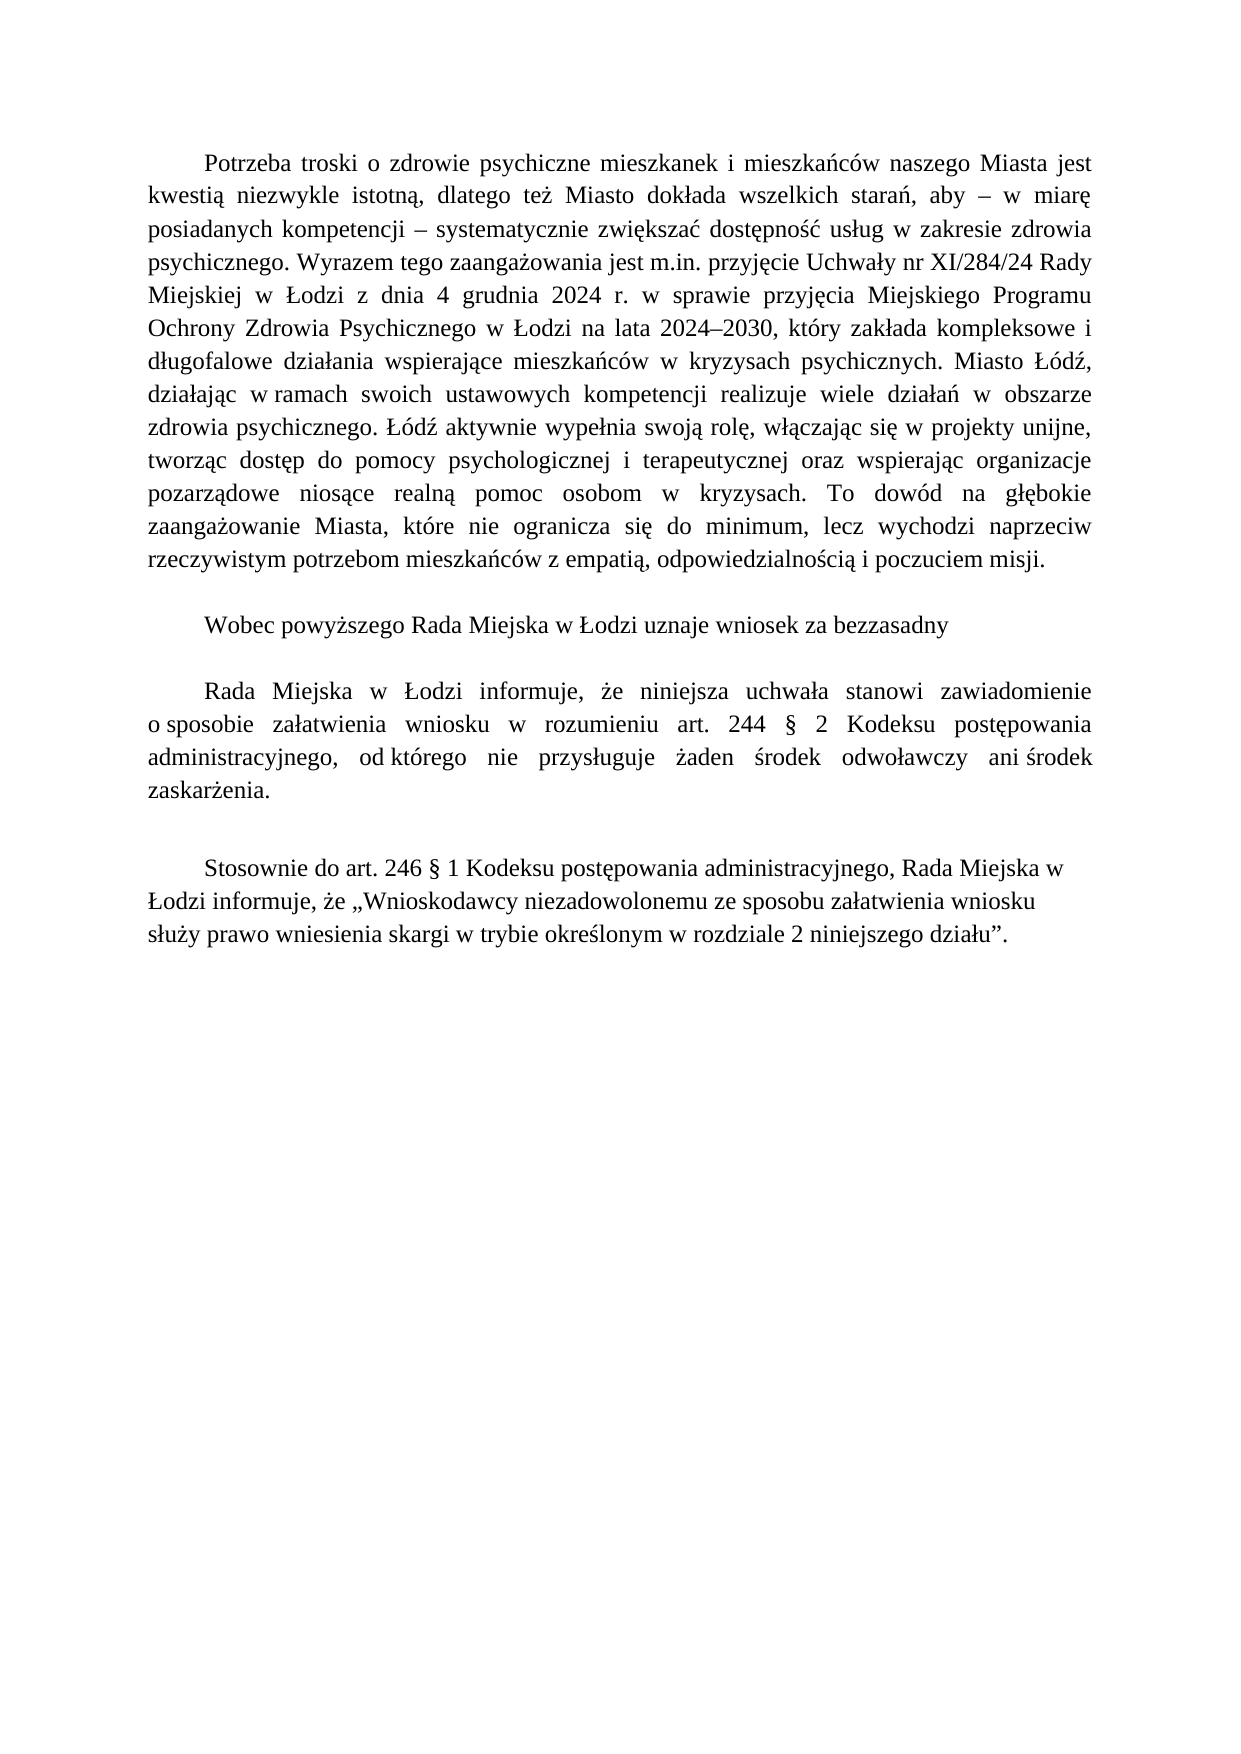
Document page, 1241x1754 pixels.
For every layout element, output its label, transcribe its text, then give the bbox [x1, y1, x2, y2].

text Stosownie do art. 246 § 1 Kodeksu postępowania administracyjnego, Rada Miejska w Łodzi informuje, że „Wnioskodawcy niezadowolonemu ze sposobu załatwienia wniosku służy prawo wniesienia skargi w trybie określonym w rozdziale 2 niniejszego działu”. [148, 853, 1093, 947]
text Wobec powyższego Rada Miejska w Łodzi uznaje wniosek za bezzasadny [148, 610, 1093, 639]
text Rada Miejska w Łodzi informuje, że niniejsza uchwała stanowi zawiadomienie o sposobie załatwienia wniosku w rozumieniu art. 244 § 2 Kodeksu postępowania administracyjnego, od którego nie przysługuje żaden środek odwoławczy ani środek zaskarżenia. [148, 676, 1093, 804]
text Potrzeba troski o zdrowie psychiczne mieszkanek i mieszkańców naszego Miasta jest kwestią niezwykle istotną, dlatego też Miasto dokłada wszelkich starań, aby – w miarę posiadanych kompetencji – systematycznie zwiększać dostępność usług w zakresie zdrowia psychicznego. Wyrazem tego zaangażowania jest m.in. przyjęcie Uchwały nr XI/284/24 Rady Miejskiej w Łodzi z dnia 4 grudnia 2024 r. w sprawie przyjęcia Miejskiego Programu Ochrony Zdrowia Psychicznego w Łodzi na lata 2024–2030, który zakłada kompleksowe i długofalowe działania wspierające mieszkańców w kryzysach psychicznych. Miasto Łódź, działając w ramach swoich ustawowych kompetencji realizuje wiele działań w obszarze zdrowia psychicznego. Łódź aktywnie wypełnia swoją rolę, włączając się w projekty unijne, tworząc dostęp do pomocy psychologicznej i terapeutycznej oraz wspierając organizacje pozarządowe niosące realną pomoc osobom w kryzysach. To dowód na głębokie zaangażowanie Miasta, które nie ogranicza się do minimum, lecz wychodzi naprzeciw rzeczywistym potrzebom mieszkańców z empatią, odpowiedzialnością i poczuciem misji. [148, 148, 1093, 573]
